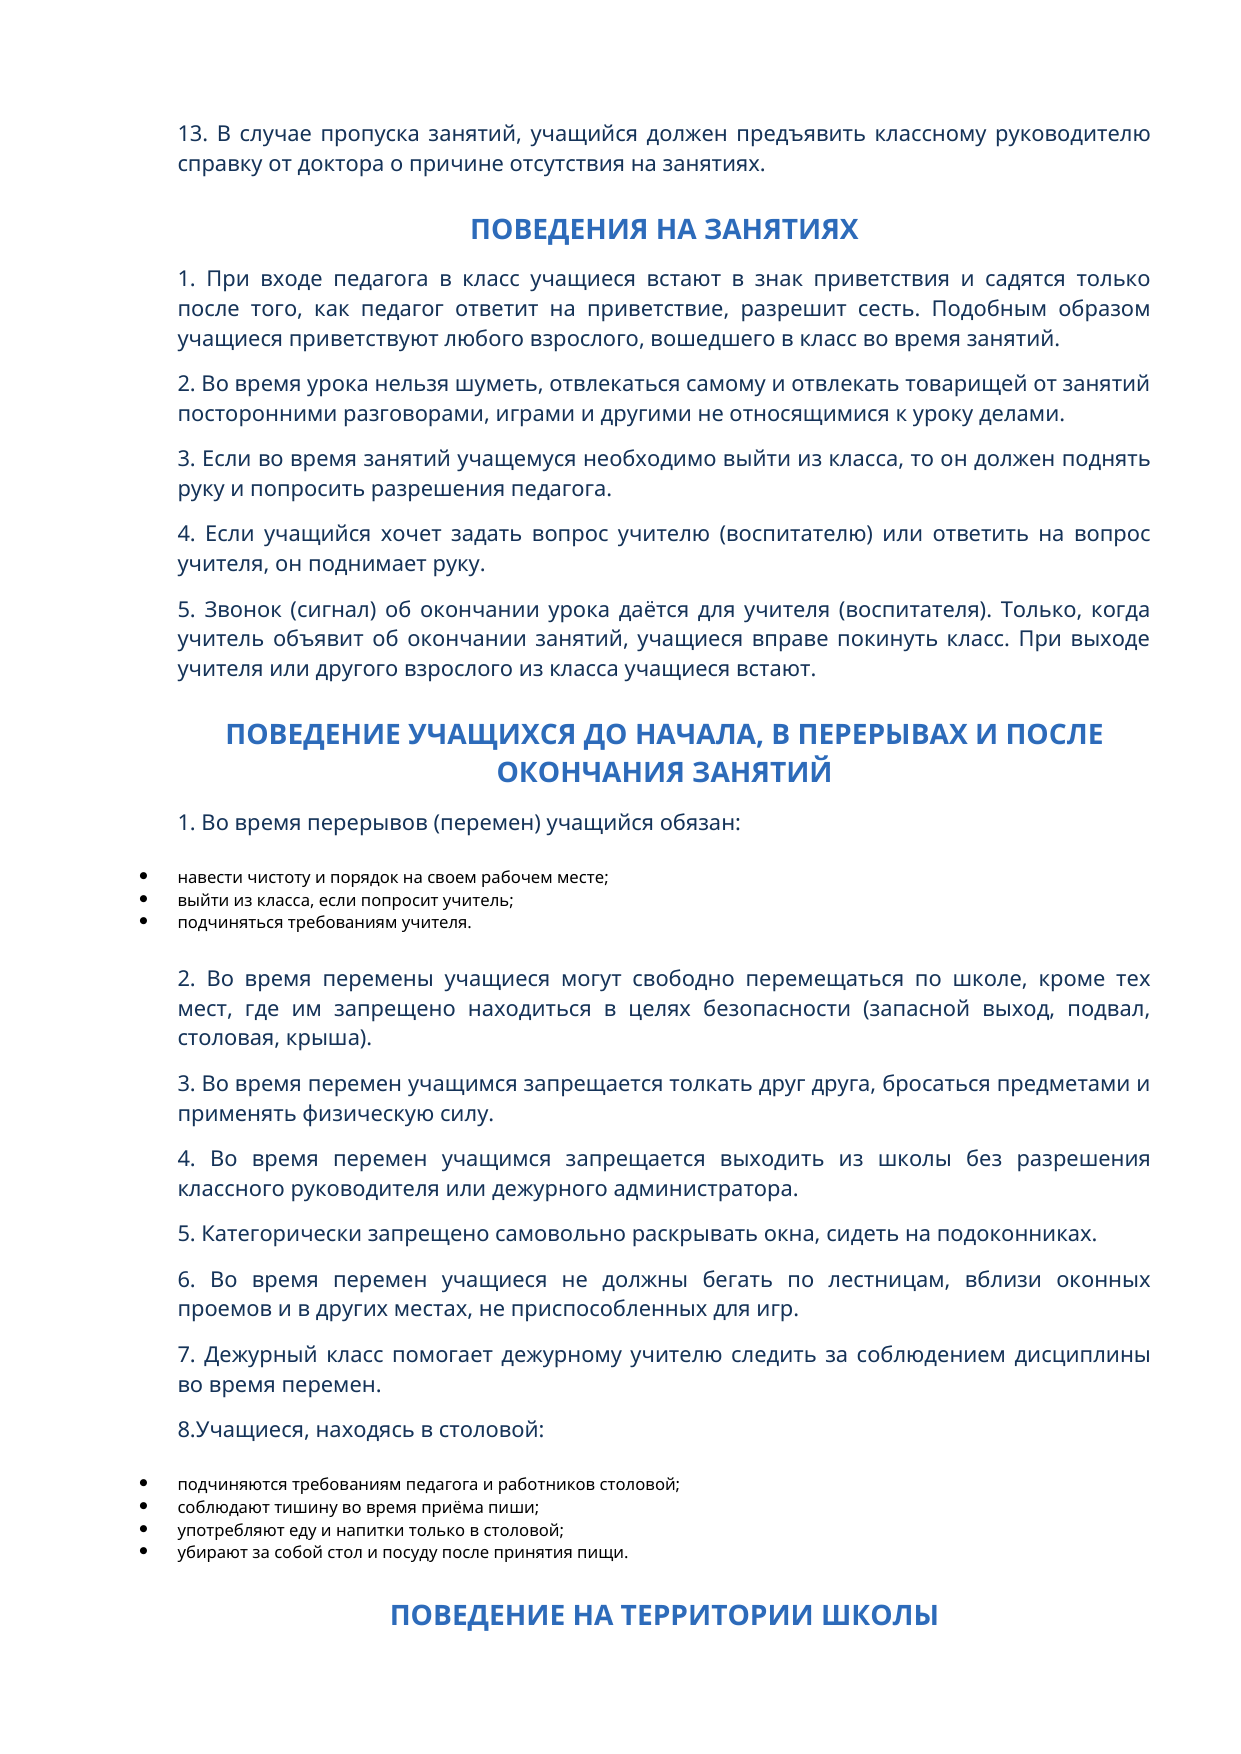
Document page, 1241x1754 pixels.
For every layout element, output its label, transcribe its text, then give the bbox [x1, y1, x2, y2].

list подчиняются требованиям педагога и работников столовой; [140, 1473, 1152, 1496]
text 13. В случае пропуска занятий, учащийся должен предъявить классному руководителю справку от доктора о причине отсутствия на занятиях. [177, 118, 1152, 178]
list выйти из класса, если попросит учитель; [140, 888, 1152, 911]
text 3. Если во время занятий учащемуся необходимо выйти из класса, то он должен поднять руку и попросить разрешения педагога. [177, 443, 1152, 503]
list употребляют еду и напитки только в столовой; [140, 1518, 1152, 1541]
list подчиняться требованиям учителя. [140, 911, 1152, 933]
text 1. Во время перерывов (перемен) учащийся обязан: [177, 806, 1152, 836]
list навести чистоту и порядок на своем рабочем месте; [140, 865, 1152, 888]
list соблюдают тишину во время приёма пиши; [140, 1496, 1152, 1518]
text 2. Во время перемены учащиеся могут свободно перемещаться по школе, кроме тex мест, где им запрещено находиться в целях безопасности (запасной выход, подвал, столовая, крыша). [177, 963, 1152, 1052]
text 2. Во время урока нельзя шуметь, отвлекаться самому и отвлекать товарищей от занятий посторонними разговорами, играми и другими не относящимися к уроку делами. [177, 368, 1152, 427]
text 6. Во время перемен учащиеся не должны бегать по лестницам, вблизи оконных проемов и в других местах, не приспособленных для игр. [177, 1263, 1152, 1323]
list убирают за собой стол и посуду после принятия пищи. [140, 1541, 1152, 1564]
text 5. Звонок (сигнал) об окончании урока даётся для учителя (воспитателя). Только, когда учитель объявит об окончании занятий, учащиеся вправе покинуть класс. При выходе учителя или другого взрослого из класса учащиеся встают. [177, 593, 1152, 683]
text 4. Во время перемен учащимся запрещается выходить из школы без разрешения классного руководителя или дежурного администратора. [177, 1143, 1152, 1202]
text 8.Учащиеся, находясь в столовой: [177, 1414, 1152, 1444]
text 3. Во время перемен учащимся запрещается толкать друг друга, бросаться предметами и применять физическую силу. [177, 1068, 1152, 1127]
text ПОВЕДЕНИЕ НА ТЕРРИТОРИИ ШКОЛЫ [177, 1595, 1152, 1633]
text 1. При входе педагога в класс учащиеся встают в знак приветствия и садятся только после того, как педагог ответит на приветствие, разрешит сесть. Подобным образом учащиеся приветствуют любого взрослого, вошедшего в класс во время занятий. [177, 263, 1152, 352]
text 7. Дежурный класс помогает дежурному учителю следить за соблюдением дисциплины во время перемен. [177, 1339, 1152, 1398]
text ПОВЕДЕНИЯ НА ЗАНЯТИЯХ [177, 209, 1152, 247]
text 5. Категорически запрещено самовольно раскрывать окна, сидеть на подоконниках. [177, 1218, 1152, 1248]
text 4. Если учащийся хочет задать вопрос учителю (воспитателю) или ответить на вопрос учителя, он поднимает руку. [177, 518, 1152, 578]
text ПОВЕДЕНИЕ УЧАЩИХСЯ ДО НАЧАЛА, В ПЕРЕРЫВАХ И ПОСЛЕ ОКОНЧАНИЯ ЗАНЯТИЙ [177, 714, 1152, 791]
